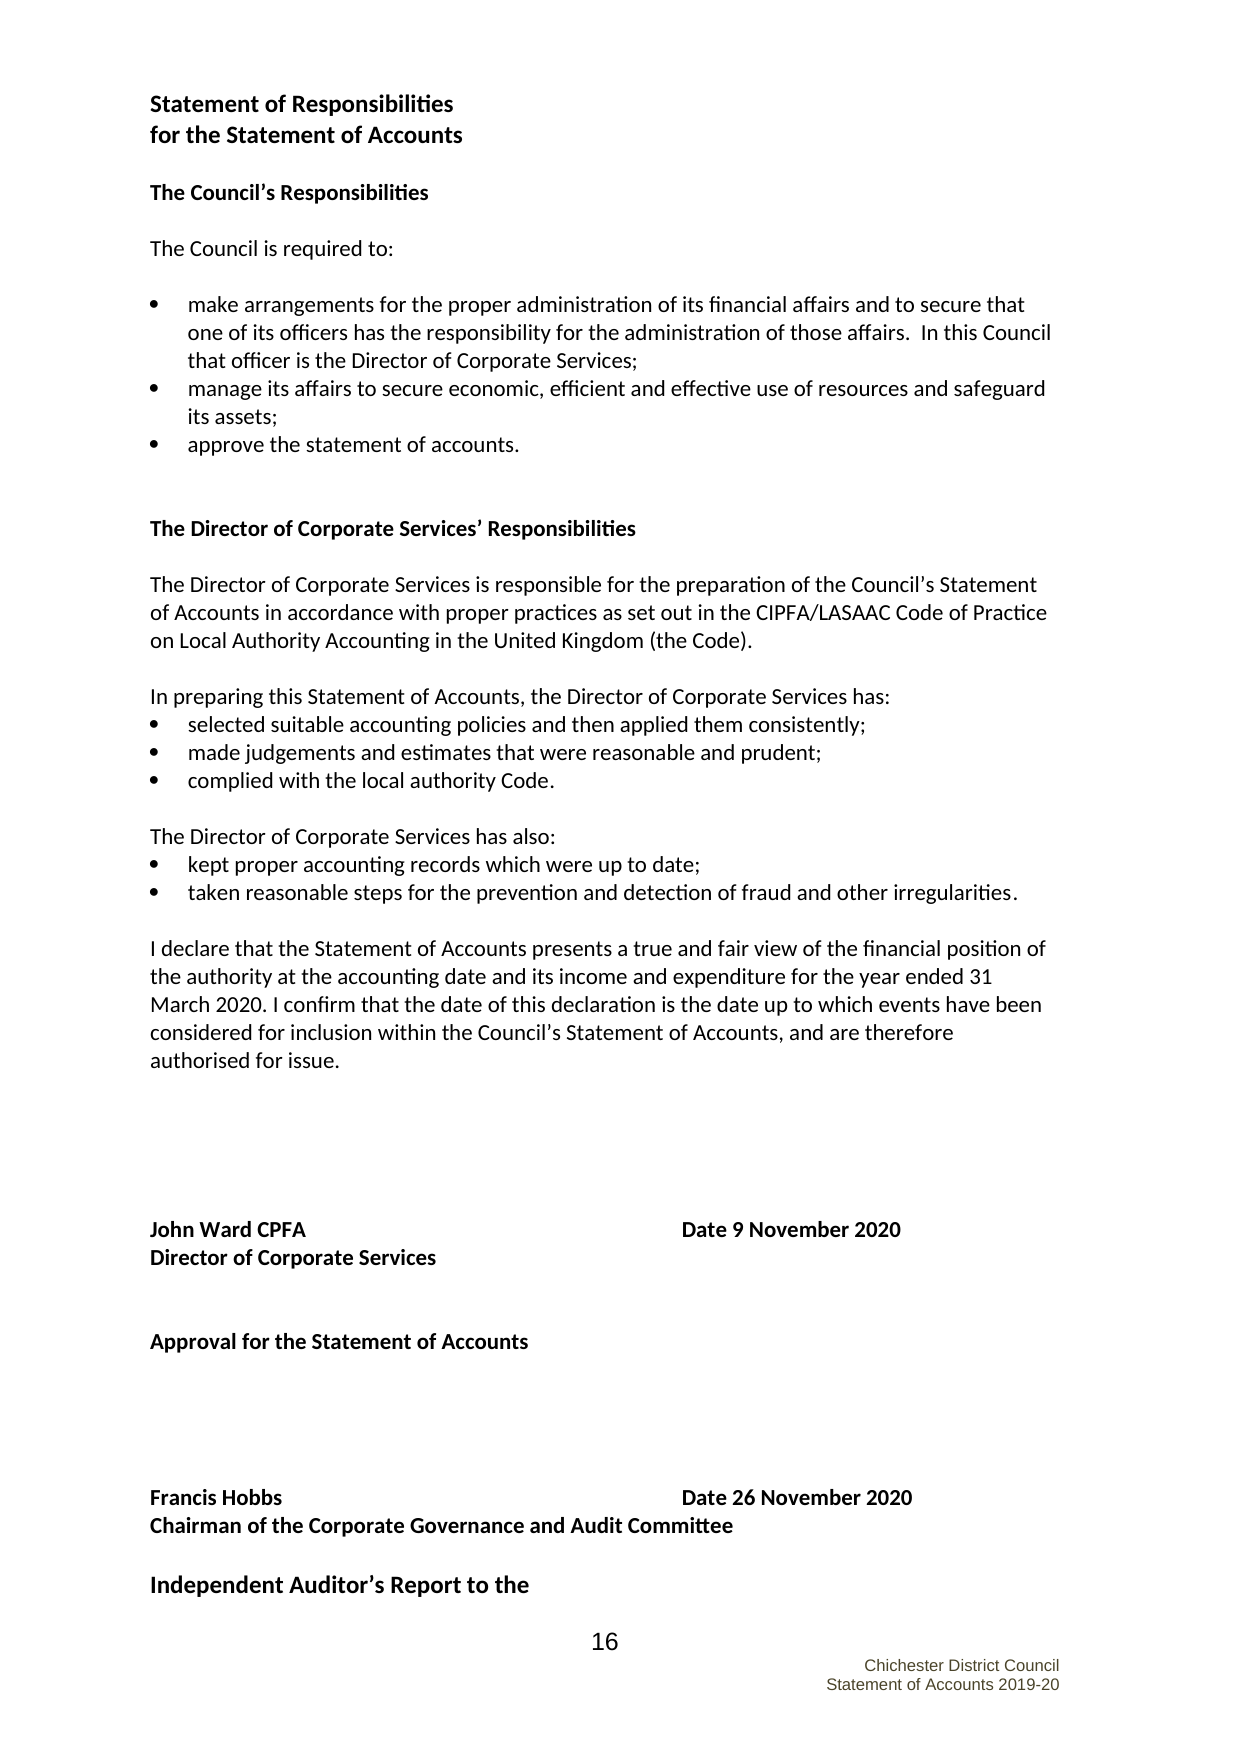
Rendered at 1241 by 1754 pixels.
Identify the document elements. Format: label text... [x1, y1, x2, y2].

subtitle The Council’s Responsibilities [150, 178, 1059, 206]
text Statement of Responsibilities [150, 89, 1059, 119]
text Director of Corporate Services [150, 1243, 1059, 1271]
text The Director of Corporate Services is responsible for the preparation of the Council’s Statement of Accounts in accordance with proper practices as set out in the CIPFA/LASAAC Code of Practice on Local Authority Accounting in the United Kingdom (the Code). [150, 570, 1059, 654]
list taken reasonable steps for the prevention and detection of fraud and other irregularities. [150, 878, 1059, 906]
list kept proper accounting records which were up to date; [150, 850, 1059, 878]
list manage its affairs to secure economic, efficient and effective use of resources and safeguard its assets; [150, 374, 1059, 430]
list selected suitable accounting policies and then applied them consistently; [150, 710, 1059, 738]
text I declare that the Statement of Accounts presents a true and fair view of the financial position of the authority at the accounting date and its income and expenditure for the year ended 31 March 2020. I confirm that the date of this declaration is the date up to which events have been considered for inclusion within the Council’s Statement of Accounts, and are therefore authorised for issue. [150, 934, 1059, 1074]
text In preparing this Statement of Accounts, the Director of Corporate Services has: [150, 682, 1059, 710]
text The Director of Corporate Services has also: [150, 822, 1059, 850]
text Chairman of the Corporate Governance and Audit Committee [76, 1511, 1059, 1539]
subtitle The Director of Corporate Services’ Responsibilities [150, 514, 1059, 542]
text Francis Hobbs Date 26 November 2020 [150, 1483, 1059, 1511]
text John Ward CPFA Date 9 November 2020 [150, 1215, 1059, 1243]
subtitle Approval for the Statement of Accounts [150, 1327, 1059, 1355]
list made judgements and estimates that were reasonable and prudent; [150, 738, 1059, 766]
text The Council is required to: [150, 234, 1059, 262]
text for the Statement of Accounts [150, 119, 1059, 150]
list approve the statement of accounts. [150, 430, 1059, 458]
list make arrangements for the proper administration of its financial affairs and to secure that one of its officers has the responsibility for the administration of those affairs. In this Council that officer is the Director of Corporate Services; [150, 290, 1059, 374]
list complied with the local authority Code. [150, 766, 1059, 794]
text Independent Auditor’s Report to the [150, 1569, 1059, 1600]
